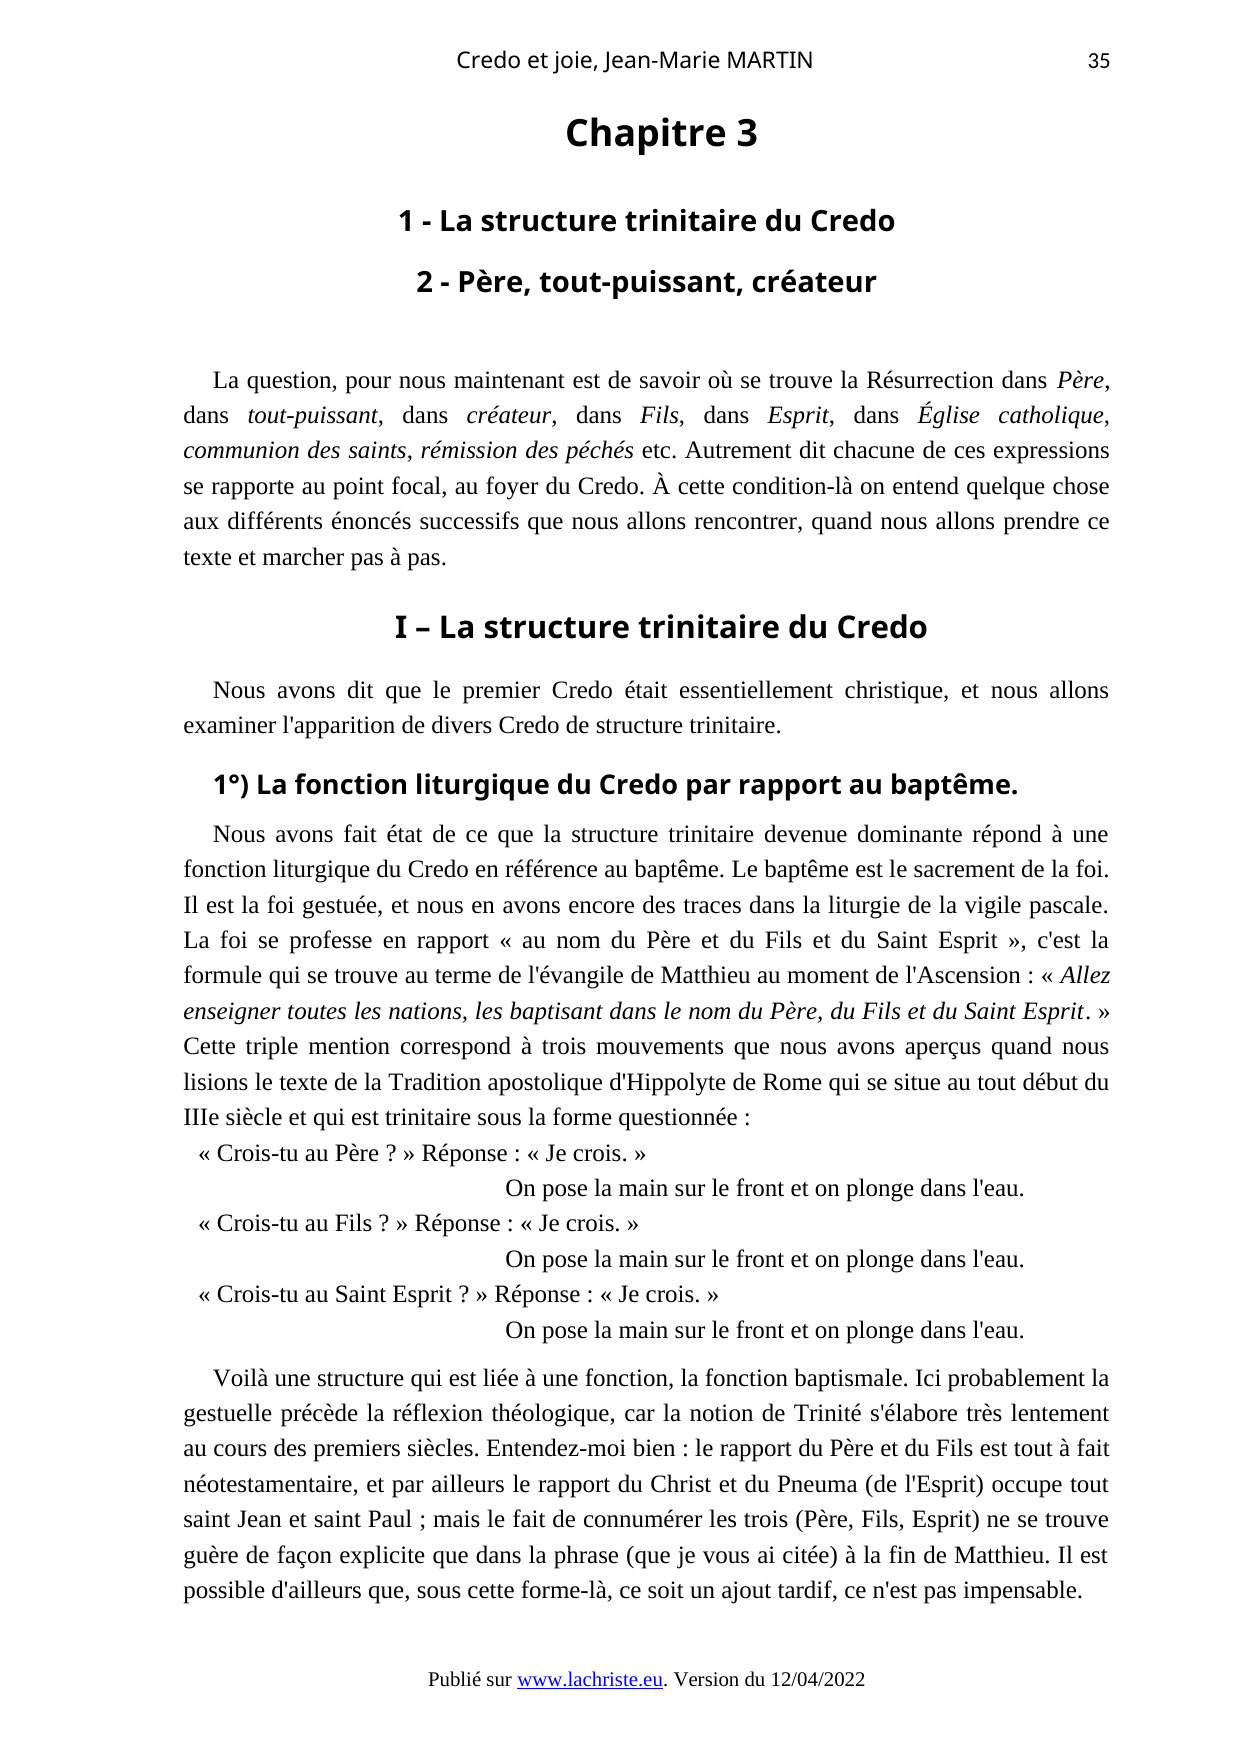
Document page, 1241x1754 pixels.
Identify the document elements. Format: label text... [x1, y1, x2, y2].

text « Crois-tu au Fils ? » Réponse : « Je crois. » [183, 1203, 1025, 1239]
text 1 - La structure trinitaire du Credo [183, 203, 1110, 239]
text Nous avons dit que le premier Credo était essentiellement christique, et nous allons examiner l'apparition de divers Credo de structure trinitaire. [183, 670, 1110, 741]
text Voilà une structure qui est liée à une fonction, la fonction baptismale. Ici probablement la gestuelle précède la réflexion théologique, car la notion de Trinité s'élabore très lentement au cours des premiers siècles. Entendez-moi bien : le rapport du Père et du Fils est tout à fait néotestamentaire, et par ailleurs le rapport du Christ et du Pneuma (de l'Esprit) occupe tout saint Jean et saint Paul ; mais le fait de connumérer les trois (Père, Fils, Esprit) ne se trouve guère de façon explicite que dans la phrase (que je vous ai citée) à la fin de Matthieu. Il est possible d'ailleurs que, sous cette forme-là, ce soit un ajout tardif, ce n'est pas impensable. [183, 1358, 1110, 1606]
text Nous avons fait état de ce que la structure trinitaire devenue dominante répond à une fonction liturgique du Credo en référence au baptême. Le baptême est le sacrement de la foi. Il est la foi gestuée, et nous en avons encore des traces dans la liturgie de la vigile pascale. La foi se professe en rapport « au nom du Père et du Fils et du Saint Esprit », c'est la formule qui se trouve au terme de l'évangile de Matthieu au moment de l'Ascension : « Allez enseigner toutes les nations, les baptisant dans le nom du Père, du Fils et du Saint Esprit. » Cette triple mention correspond à trois mouvements que nous avons aperçus quand nous lisions le texte de la Tradition apostolique d'Hippolyte de Rome qui se situe au tout début du IIIe siècle et qui est trinitaire sous la forme questionnée : [183, 814, 1110, 1133]
text 2 - Père, tout-puissant, créateur [183, 264, 1110, 299]
text On pose la main sur le front et on plonge dans l'eau. [183, 1168, 1025, 1203]
text « Crois-tu au Saint Esprit ? » Réponse : « Je crois. » [183, 1274, 1025, 1310]
text « Crois-tu au Père ? » Réponse : « Je crois. » [183, 1133, 1110, 1168]
text I – La structure trinitaire du Credo [183, 610, 1110, 645]
text On pose la main sur le front et on plonge dans l'eau. [183, 1239, 1025, 1274]
text On pose la main sur le front et on plonge dans l'eau. [183, 1310, 1025, 1345]
text 1°) La fonction liturgique du Credo par rapport au baptême. [183, 766, 1110, 801]
text La question, pour nous maintenant est de savoir où se trouve la Résurrection dans Père, dans tout-puissant, dans créateur, dans Fils, dans Esprit, dans Église catholique, communion des saints, rémission des péchés etc. Autrement dit chacune de ces expressions se rapporte au point focal, au foyer du Credo. À cette condition-là on entend quelque chose aux différents énoncés successifs que nous allons rencontrer, quand nous allons prendre ce texte et marcher pas à pas. [183, 360, 1110, 572]
text Chapitre 3 [183, 118, 1110, 153]
